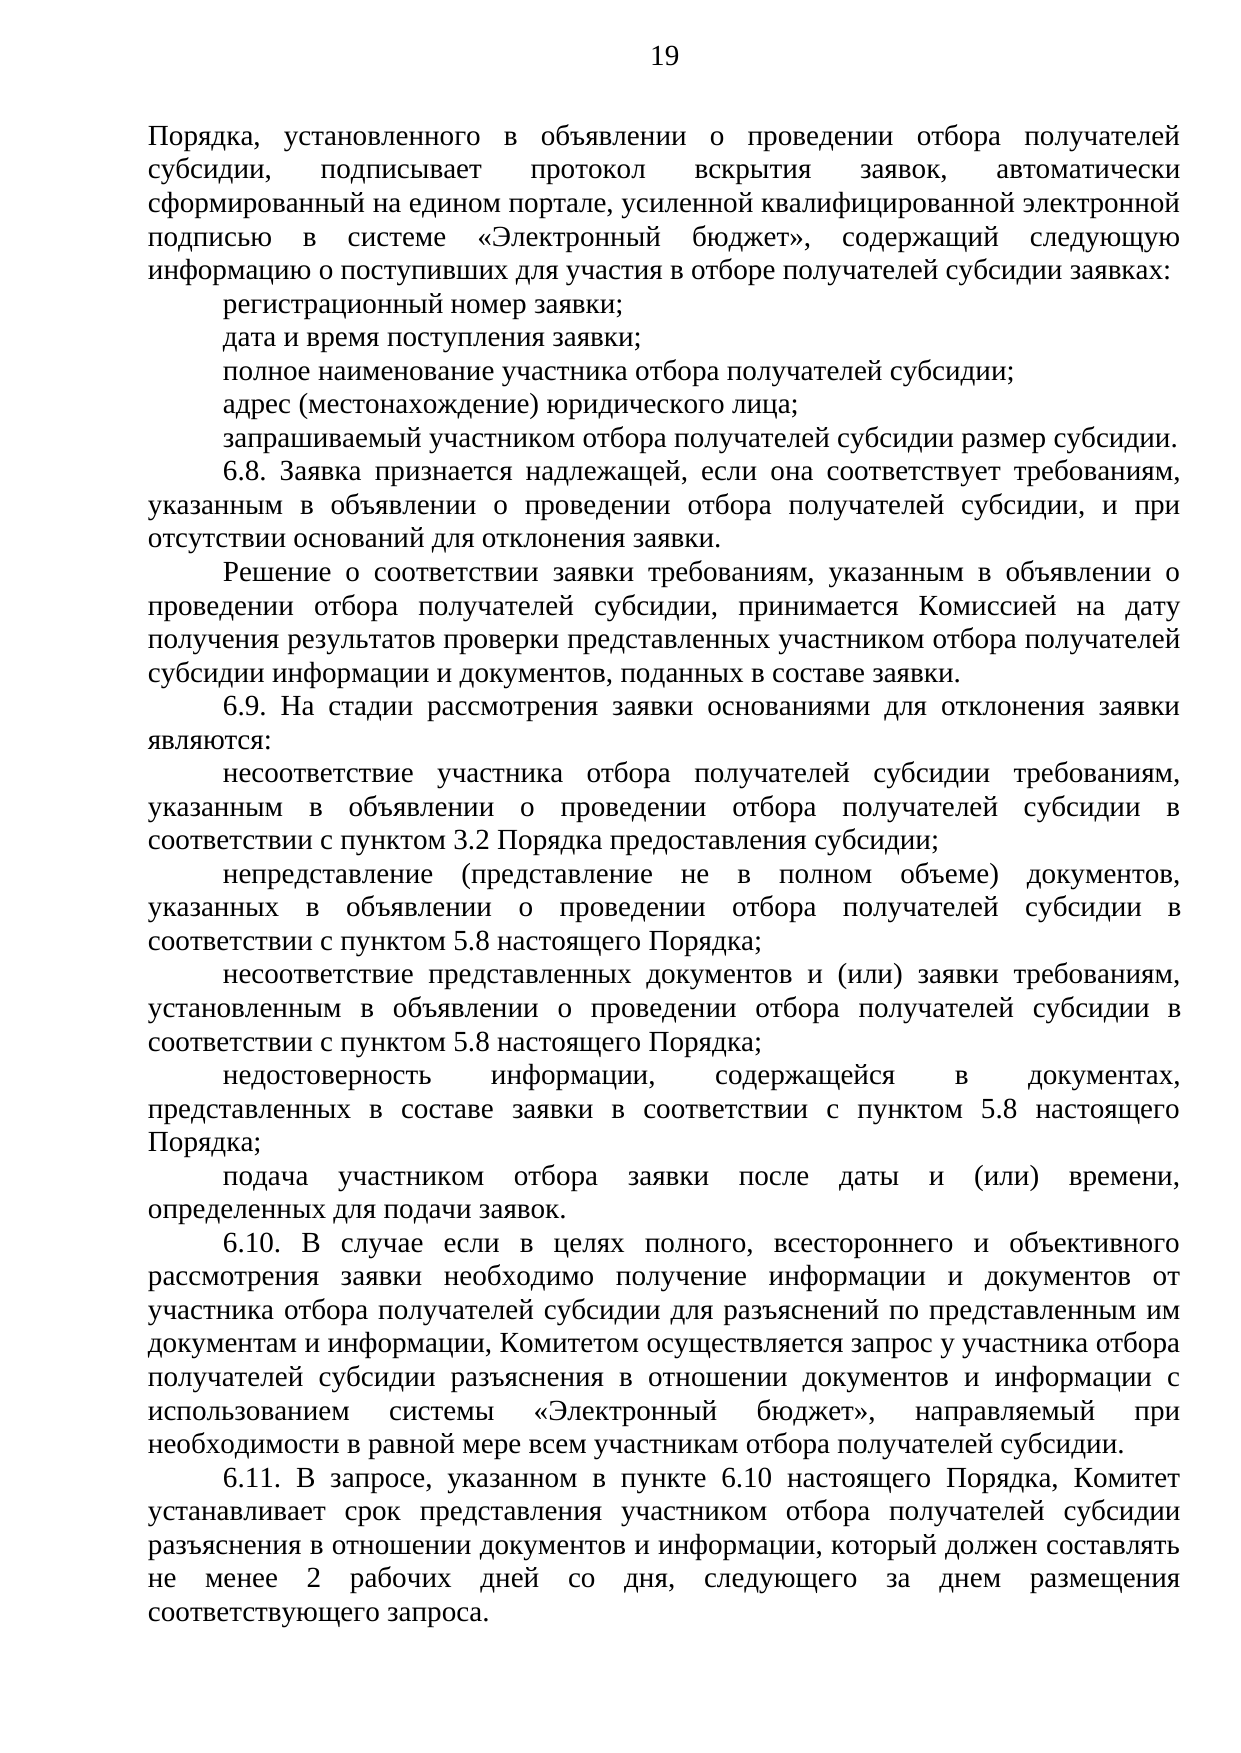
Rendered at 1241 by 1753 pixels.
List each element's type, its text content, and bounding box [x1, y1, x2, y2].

text подача участником отбора заявки после даты и (или) времени, определенных для подачи заявок. [148, 1158, 1181, 1225]
text недостоверность информации, содержащейся в документах, представленных в составе заявки в соответствии с пунктом 5.8 настоящего Порядка; [148, 1057, 1181, 1158]
text 6.9. На стадии рассмотрения заявки основаниями для отклонения заявки являются: [148, 688, 1181, 755]
text регистрационный номер заявки; [148, 286, 1181, 319]
text дата и время поступления заявки; [148, 319, 1181, 353]
text 6.11. В запросе, указанном в пункте 6.10 настоящего Порядка, Комитет устанавливает срок представления участником отбора получателей субсидии разъяснения в отношении документов и информации, который должен составлять не менее 2 рабочих дней со дня, следующего за днем размещения соответствующего запроса. [148, 1460, 1181, 1627]
text Решение о соответствии заявки требованиям, указанным в объявлении о проведении отбора получателей субсидии, принимается Комиссией на дату получения результатов проверки представленных участником отбора получателей субсидии информации и документов, поданных в составе заявки. [148, 554, 1181, 688]
text 6.10. В случае если в целях полного, всестороннего и объективного рассмотрения заявки необходимо получение информации и документов от участника отбора получателей субсидии для разъяснений по представленным им документам и информации, Комитетом осуществляется запрос у участника отбора получателей субсидии разъяснения в отношении документов и информации с использованием системы «Электронный бюджет», направляемый при необходимости в равной мере всем участникам отбора получателей субсидии. [148, 1225, 1181, 1460]
text непредставление (представление не в полном объеме) документов, указанных в объявлении о проведении отбора получателей субсидии в соответствии с пунктом 5.8 настоящего Порядка; [148, 856, 1181, 957]
text адрес (местонахождение) юридического лица; [148, 386, 1181, 420]
text полное наименование участника отбора получателей субсидии; [148, 353, 1181, 386]
text несоответствие участника отбора получателей субсидии требованиям, указанным в объявлении о проведении отбора получателей субсидии в соответствии с пунктом 3.2 Порядка предоставления субсидии; [148, 755, 1181, 856]
text несоответствие представленных документов и (или) заявки требованиям, установленным в объявлении о проведении отбора получателей субсидии в соответствии с пунктом 5.8 настоящего Порядка; [148, 957, 1181, 1057]
text запрашиваемый участником отбора получателей субсидии размер субсидии. [148, 420, 1181, 453]
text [148, 118, 1181, 286]
text 6.8. Заявка признается надлежащей, если она соответствует требованиям, указанным в объявлении о проведении отбора получателей субсидии, и при отсутствии оснований для отклонения заявки. [148, 453, 1181, 554]
